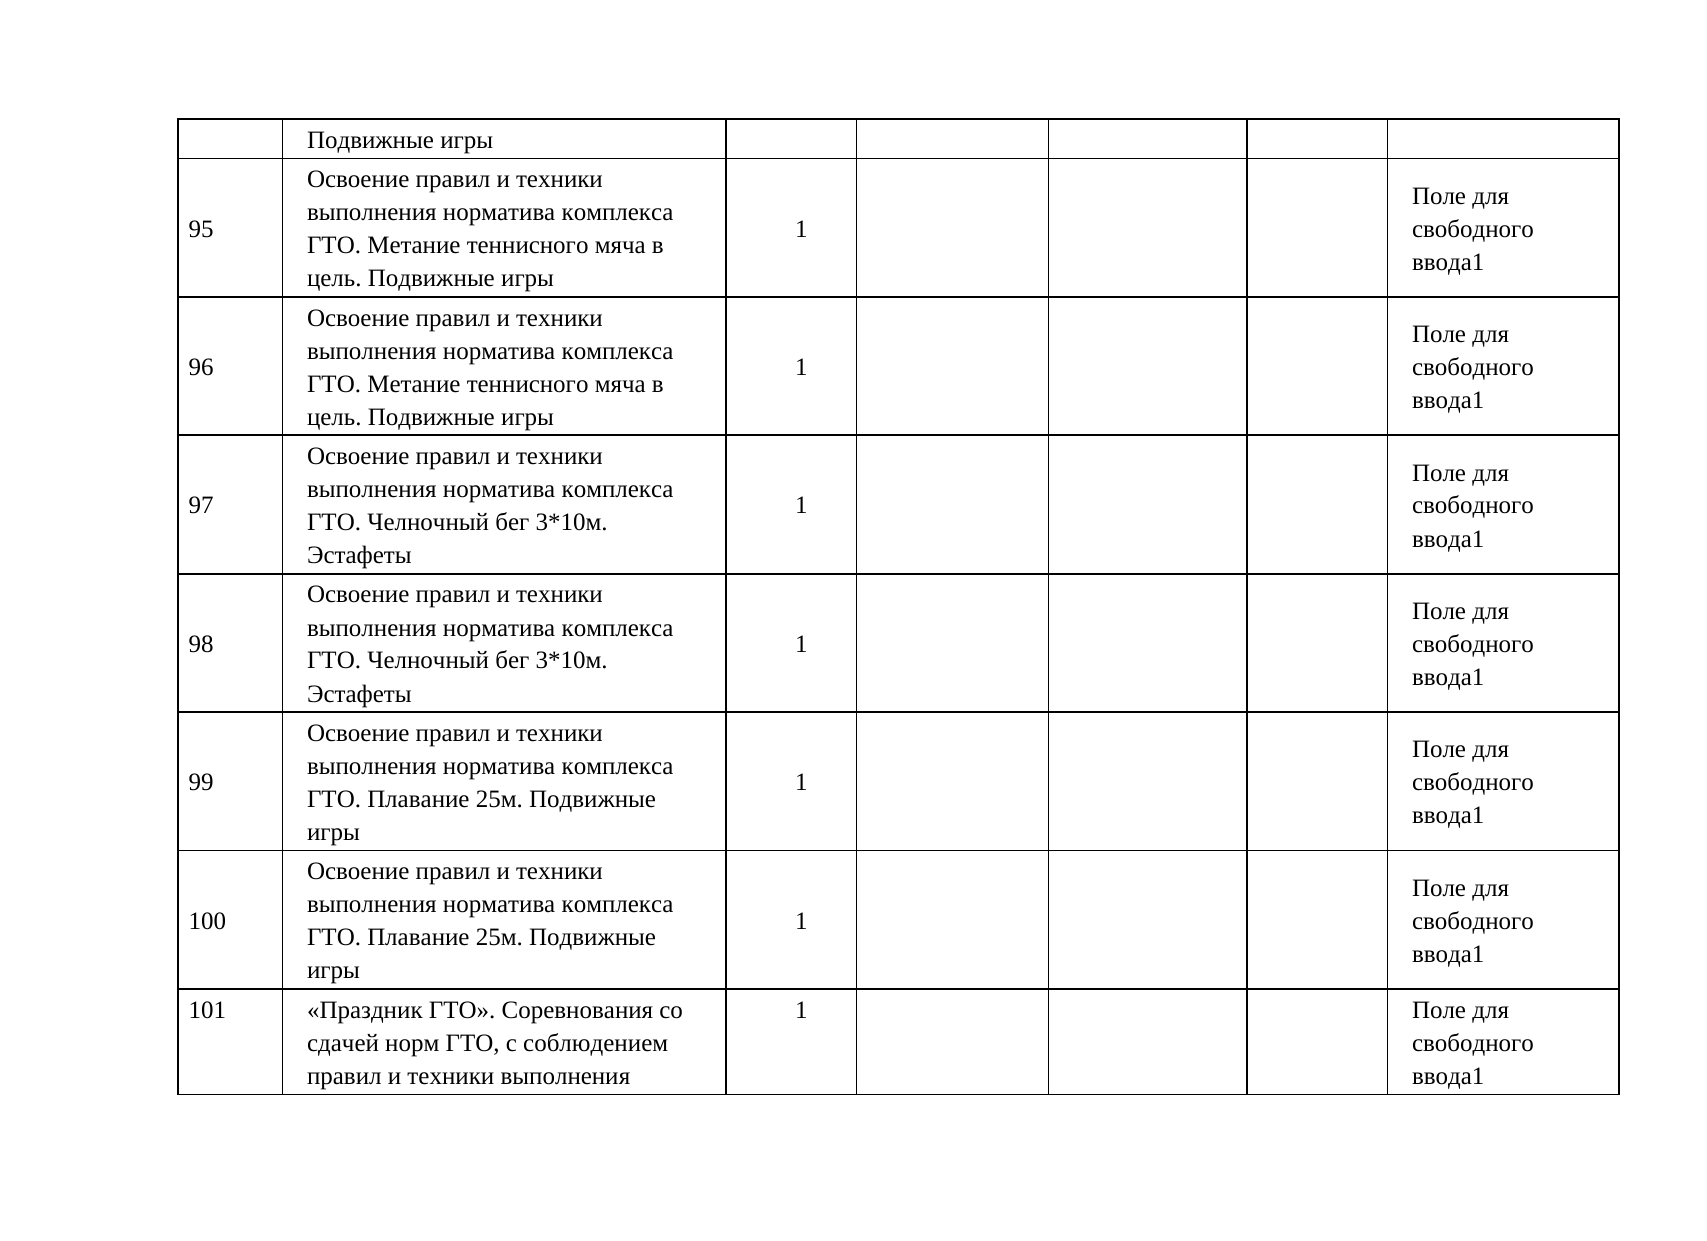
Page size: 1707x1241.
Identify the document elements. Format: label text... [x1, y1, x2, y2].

table_cell [857, 851, 1048, 988]
table_cell Освоение правил и техники выполнения норматива комплекса ГТО. Метание теннисного мяча в цель. Подвижные игры [283, 298, 725, 434]
table_cell Освоение правил и техники выполнения норматива комплекса ГТО. Метание теннисного мяча в цель. Подвижные игры [283, 159, 725, 296]
table_cell [857, 159, 1048, 296]
table_cell [857, 990, 1048, 1093]
table_cell [1248, 159, 1387, 296]
table_cell [1049, 575, 1246, 711]
table_cell [1248, 298, 1387, 434]
table_cell [1248, 990, 1387, 1093]
table_cell [1248, 120, 1387, 157]
table_cell 99 [179, 713, 282, 850]
table_cell 100 [179, 851, 282, 988]
table_cell 101 [179, 990, 282, 1093]
table_cell Поле для свободного ввода1 [1388, 851, 1618, 988]
table_cell Поле для свободного ввода1 [1388, 575, 1618, 711]
table_cell 98 [179, 575, 282, 711]
table_cell 1 [727, 298, 856, 434]
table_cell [283, 990, 725, 1093]
table_cell Освоение правил и техники выполнения норматива комплекса ГТО. Челночный бег 3*10м. Эстафеты [283, 575, 725, 711]
table_cell [857, 575, 1048, 711]
table_cell 1 [727, 851, 856, 988]
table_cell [1388, 120, 1618, 157]
table_cell 97 [179, 436, 282, 573]
table_cell [857, 436, 1048, 573]
table_cell Освоение правил и техники выполнения норматива комплекса ГТО. Плавание 25м. Подвижные игры [283, 851, 725, 988]
table_cell [1049, 436, 1246, 573]
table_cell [1388, 990, 1618, 1093]
table_cell [857, 120, 1048, 157]
table_cell [1049, 713, 1246, 850]
table_cell [857, 713, 1048, 850]
table_cell Поле для свободного ввода1 [1388, 298, 1618, 434]
table_cell [1248, 851, 1387, 988]
table_cell 1 [727, 990, 856, 1093]
table_cell 95 [179, 159, 282, 296]
table_cell [1049, 990, 1246, 1093]
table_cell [283, 120, 725, 157]
table_cell Поле для свободного ввода1 [1388, 159, 1618, 296]
table_cell Освоение правил и техники выполнения норматива комплекса ГТО. Челночный бег 3*10м. Эстафеты [283, 436, 725, 573]
table_cell Поле для свободного ввода1 [1388, 436, 1618, 573]
table_cell Освоение правил и техники выполнения норматива комплекса ГТО. Плавание 25м. Подвижные игры [283, 713, 725, 850]
table_cell 1 [727, 159, 856, 296]
table_cell 1 [727, 120, 856, 157]
table_cell [1049, 851, 1246, 988]
table_cell 96 [179, 298, 282, 434]
table_cell Поле для свободного ввода1 [1388, 713, 1618, 850]
table_cell 1 [727, 713, 856, 850]
table_cell [857, 298, 1048, 434]
table_cell 1 [727, 436, 856, 573]
table_cell [1248, 436, 1387, 573]
table_cell [1049, 159, 1246, 296]
table_cell [1049, 120, 1246, 157]
table_cell [1248, 713, 1387, 850]
table_cell [1049, 298, 1246, 434]
table_cell 1 [727, 575, 856, 711]
table_cell 94 [179, 120, 282, 157]
table_cell [1248, 575, 1387, 711]
